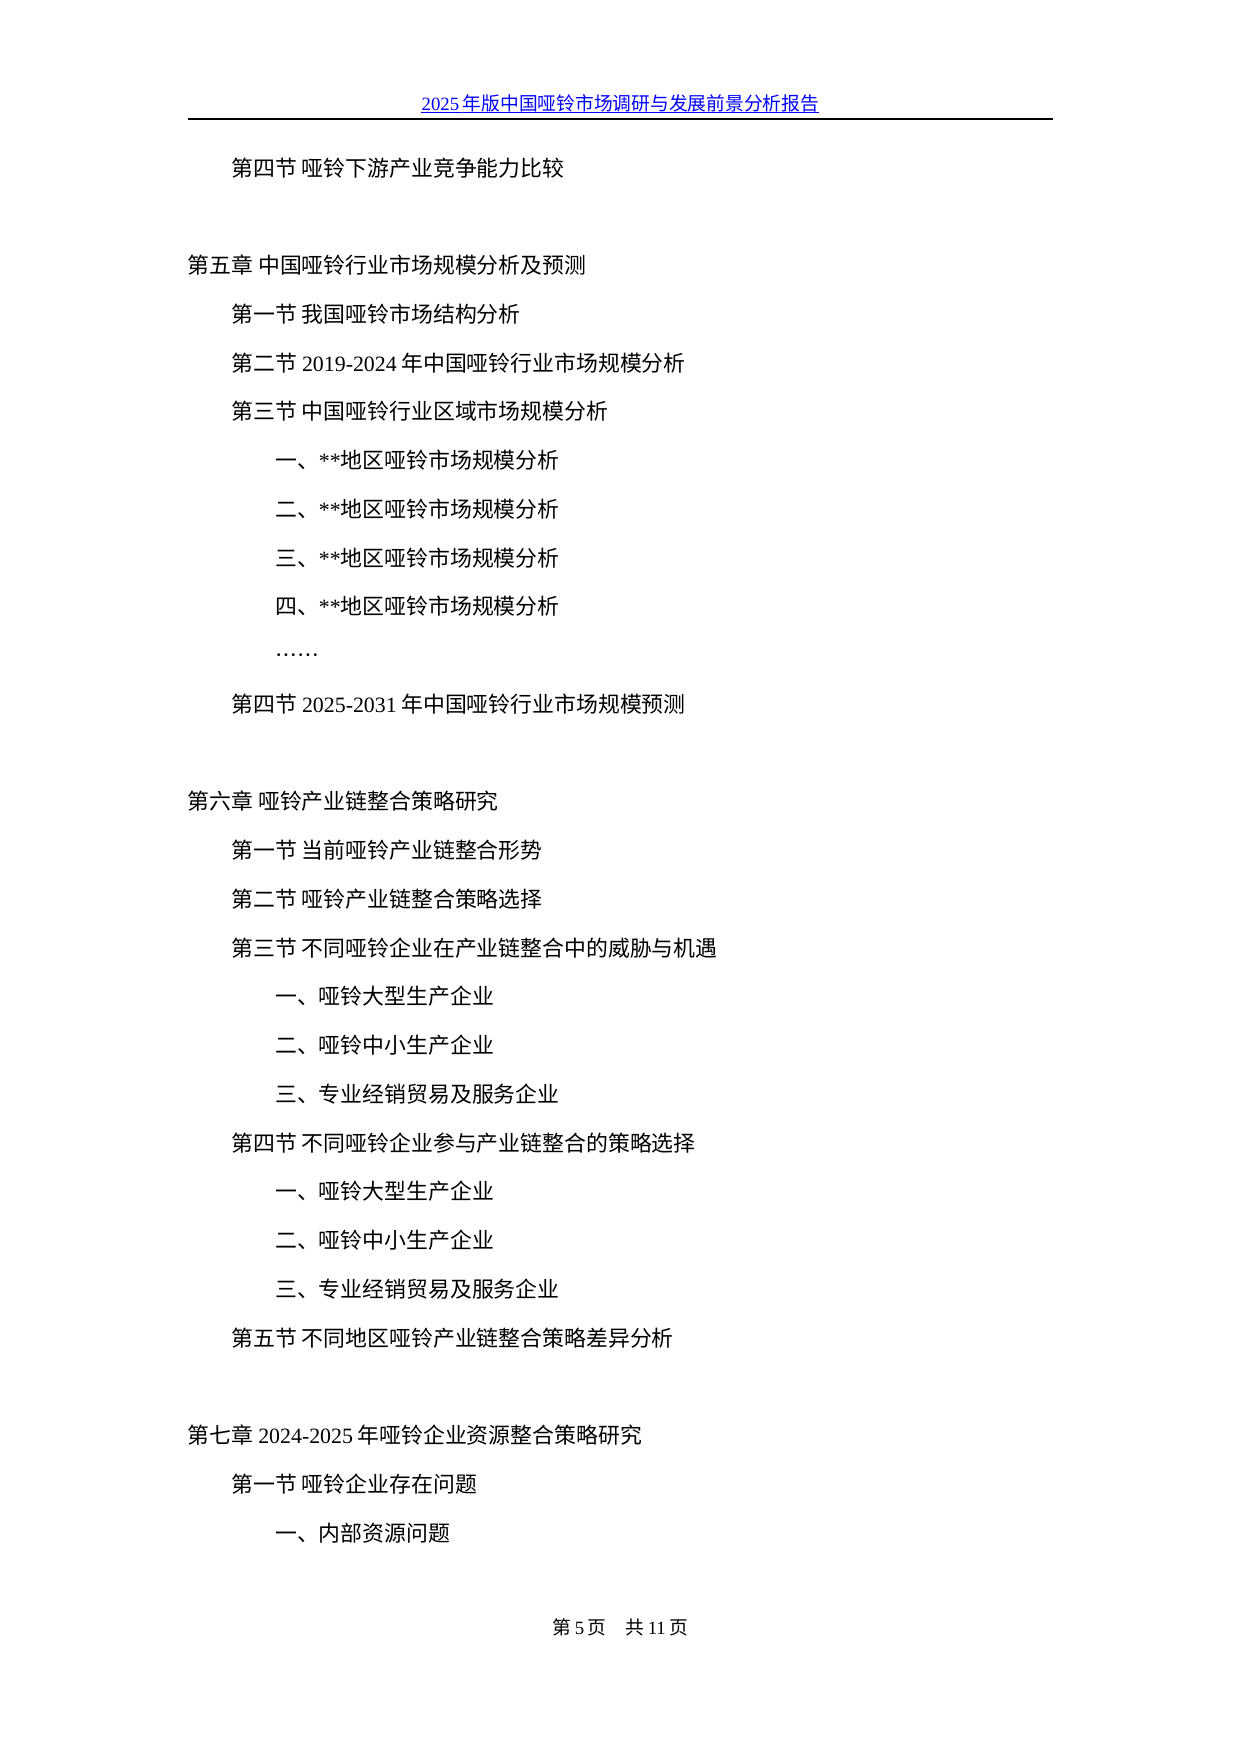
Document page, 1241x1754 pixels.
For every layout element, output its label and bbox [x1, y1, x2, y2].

text [187, 150, 1053, 1548]
